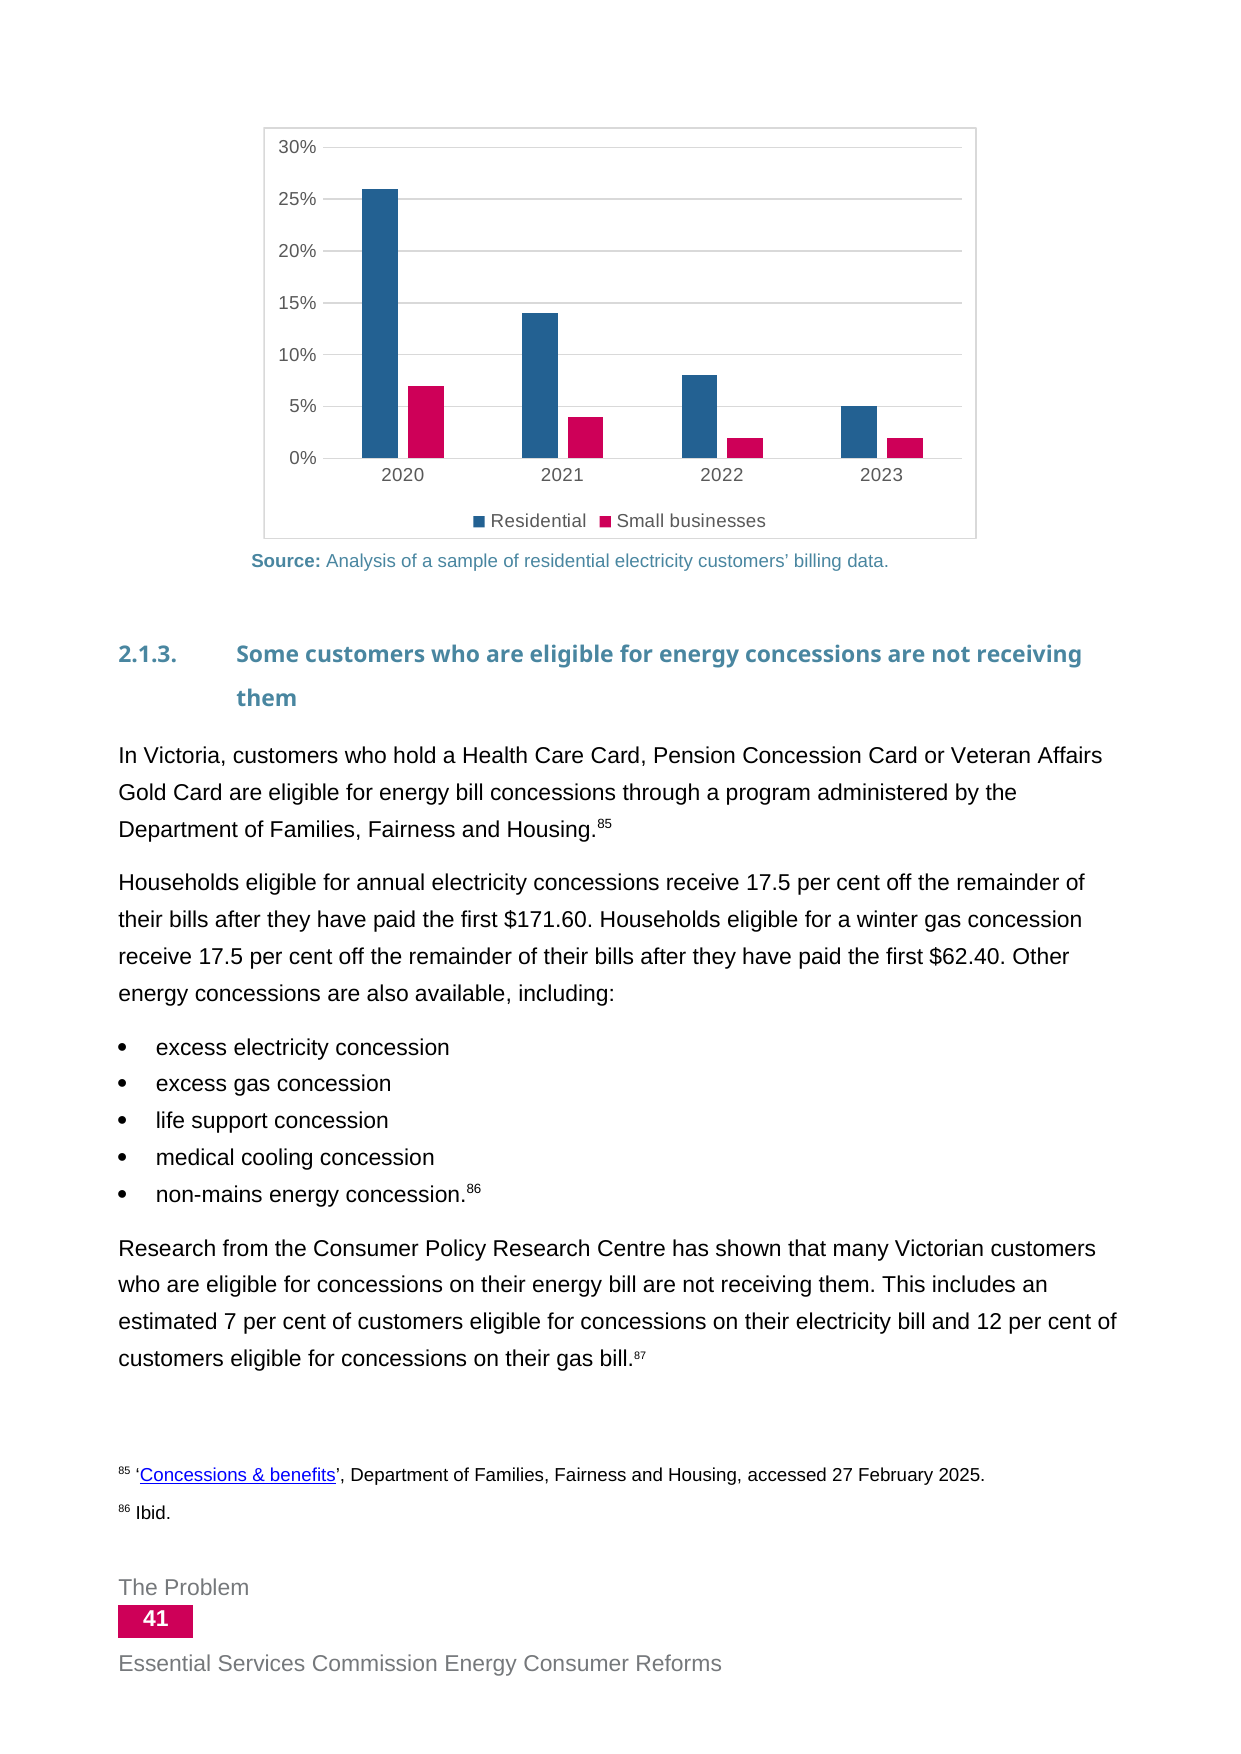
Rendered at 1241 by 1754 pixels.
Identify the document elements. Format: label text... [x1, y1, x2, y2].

list non-mains energy concession. [118, 1181, 1122, 1207]
text Source: Analysis of a sample of residential electricity customers’ billing data. [251, 550, 1122, 572]
text In Victoria, customers who hold a Health Care Card, Pension Concession Card or Veteran Affairs Gold Card are eligible for energy bill concessions through a program administered by the Department of Families, Fairness and Housing. [118, 742, 1122, 842]
list life support concession [118, 1107, 1122, 1134]
list excess gas concession [118, 1070, 1122, 1097]
text Households eligible for annual electricity concessions receive 17.5 per cent off the remainder of their bills after they have paid the first $171.60. Households eligible for a winter gas concession receive 17.5 per cent off the remainder of their bills after they have paid the first $62.40. Other energy concessions are also available, including: [118, 869, 1122, 1006]
subtitle Some customers who are eligible for energy concessions are not receiving them [118, 638, 1122, 713]
list excess electricity concession [118, 1033, 1122, 1060]
list medical cooling concession [118, 1144, 1122, 1171]
text Research from the Consumer Policy Research Centre has shown that many Victorian customers who are eligible for concessions on their energy bill are not receiving them. This includes an estimated 7 per cent of customers eligible for concessions on their electricity bill and 12 per cent of customers eligible for concessions on their gas bill. [118, 1234, 1122, 1372]
